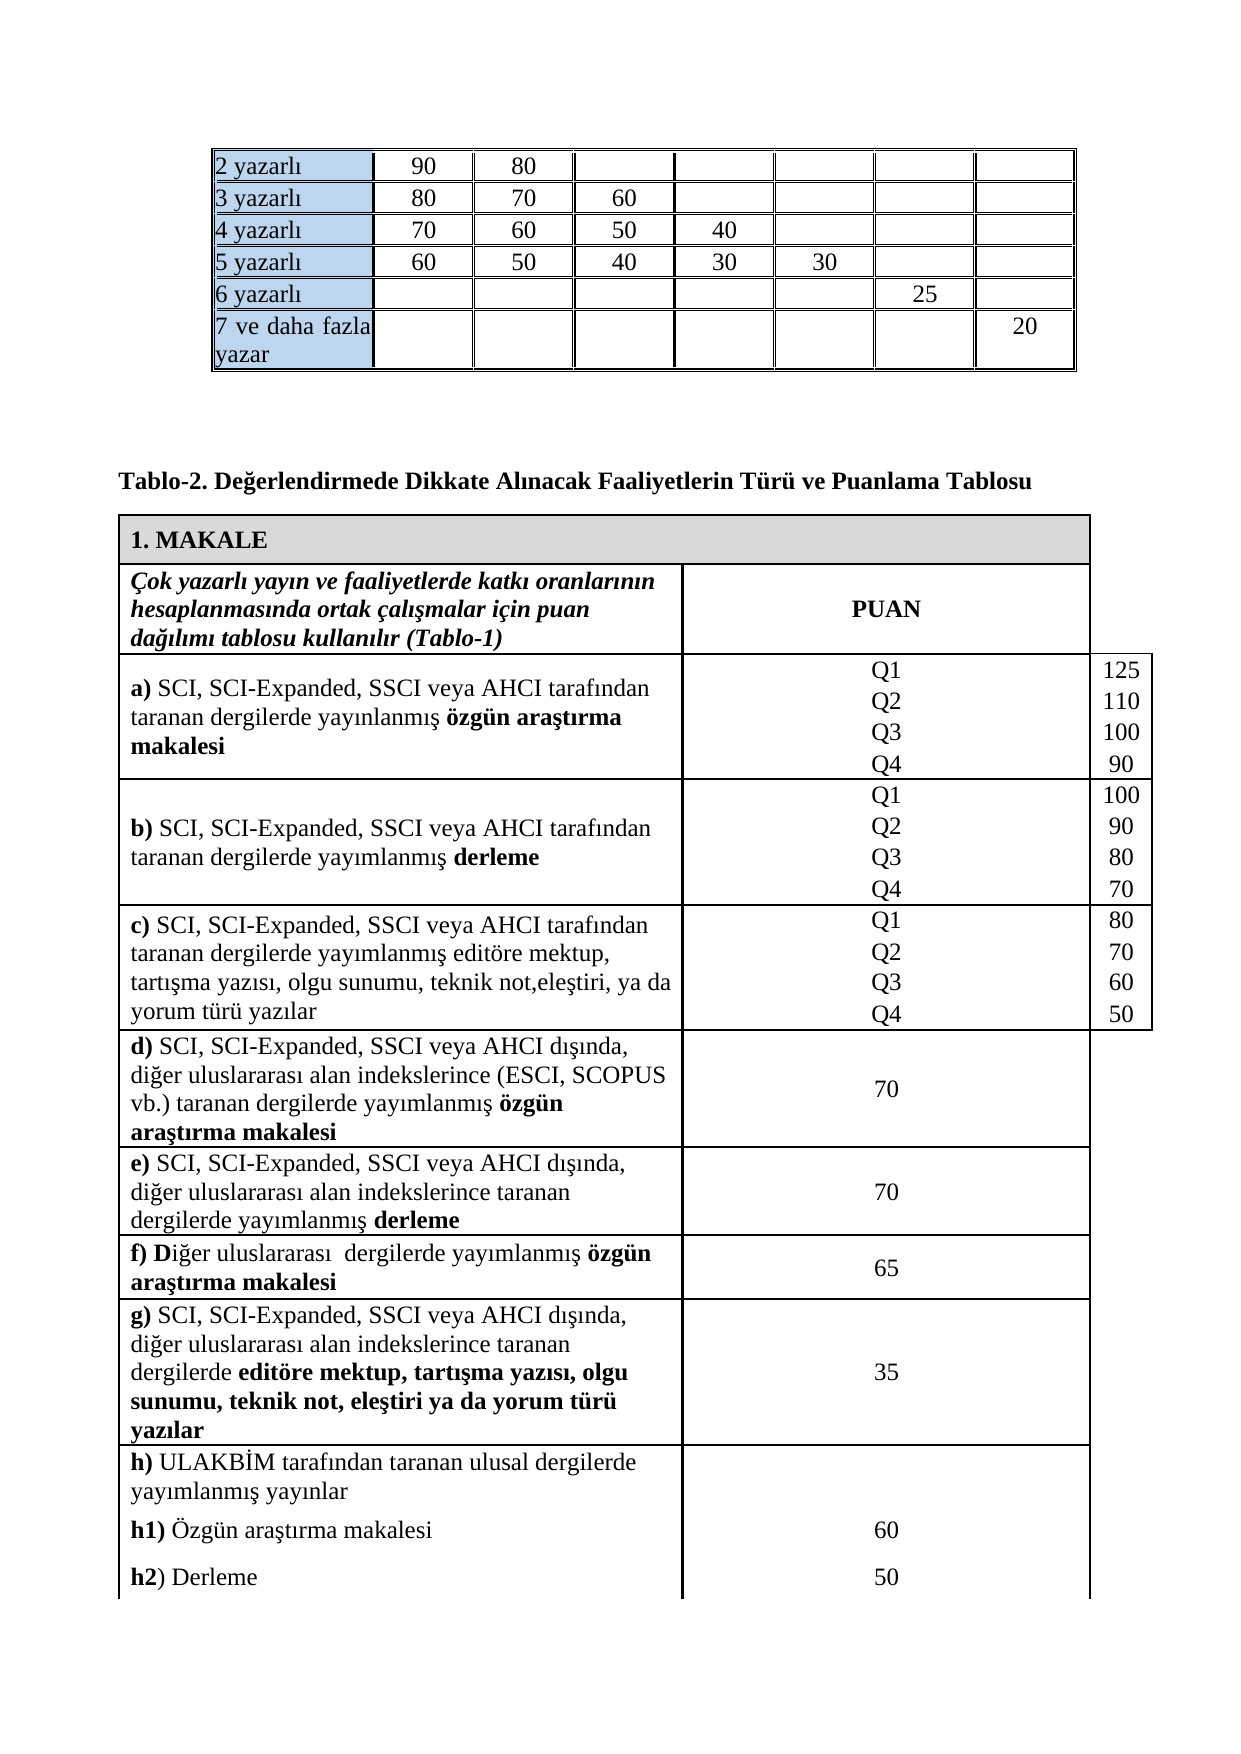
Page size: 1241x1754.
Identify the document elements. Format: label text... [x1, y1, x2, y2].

table_cell [776, 215, 873, 244]
table_cell [576, 279, 673, 308]
table_cell Q4 [684, 996, 1089, 1029]
table_cell [975, 151, 1073, 180]
table_cell Q4 [684, 746, 1089, 778]
table_cell Q1 [684, 655, 1089, 684]
table_cell [975, 180, 1075, 212]
table_cell Q3 [684, 840, 1089, 871]
table_cell 70 [1091, 871, 1151, 903]
table_cell [876, 247, 973, 276]
table_cell 80 [1091, 840, 1151, 871]
table_cell 60 [475, 215, 572, 244]
table_cell 80 [1091, 906, 1151, 934]
table_cell 50 [1091, 996, 1151, 1029]
table_cell 7 ve daha fazla yazar [213, 308, 373, 368]
table_cell 25 [876, 279, 973, 308]
table_cell 90 [373, 151, 474, 180]
table_cell 90 [1091, 809, 1151, 840]
table_cell [875, 149, 975, 180]
table_cell h) ULAKBİM tarafından taranan ulusal dergilerde yayımlanmış yayınlar [120, 1446, 681, 1506]
table_cell a) SCI, SCI-Expanded, SSCI veya AHCI tarafından taranan dergilerde yayınlanmış özgün araştırma makalesi [120, 655, 681, 778]
table_cell g) SCI, SCI-Expanded, SSCI veya AHCI dışında, diğer uluslararası alan indekslerince taranan dergilerde editöre mektup, tartışma yazısı, olgu sunumu, teknik not, eleştiri ya da yorum türü yazılar [120, 1300, 681, 1444]
table_cell [875, 308, 975, 368]
table_cell [674, 151, 774, 180]
table_cell d) SCI, SCI-Expanded, SSCI veya AHCI dışında, diğer uluslararası alan indekslerince (ESCI, SCOPUS vb.) taranan dergilerde yayımlanmış özgün araştırma makalesi [120, 1031, 681, 1146]
table_cell [775, 151, 875, 180]
table_cell 3 yazarlı [213, 180, 373, 212]
table_cell e) SCI, SCI-Expanded, SSCI veya AHCI dışında, diğer uluslararası alan indekslerince taranan dergilerde yayımlanmış derleme [120, 1148, 681, 1234]
table_cell Q3 [684, 715, 1089, 746]
table_cell Q2 [684, 809, 1089, 840]
table_cell 80 [474, 149, 574, 180]
table_cell 20 [975, 308, 1075, 368]
table_cell [373, 311, 474, 368]
table_cell [474, 308, 574, 368]
table_cell [475, 279, 572, 308]
table_cell Q4 [684, 871, 1089, 903]
table_cell [375, 279, 472, 308]
table_cell 70 [684, 1148, 1089, 1234]
table_cell 6 yazarlı [213, 276, 373, 308]
table_cell [676, 279, 773, 308]
table_cell [776, 279, 873, 308]
table_cell 40 [576, 247, 673, 276]
table_cell PUAN [684, 565, 1089, 653]
table_cell f) Diğer uluslararası dergilerde yayımlanmış özgün araştırma makalesi [120, 1236, 681, 1298]
table_cell 90 [1091, 746, 1151, 778]
table_cell [684, 1446, 1089, 1506]
table_cell 40 [676, 215, 773, 244]
table_cell [975, 276, 1075, 308]
table_cell 60 [576, 183, 673, 212]
table_cell [775, 311, 875, 368]
table_cell b) SCI, SCI-Expanded, SSCI veya AHCI tarafından taranan dergilerde yayımlanmış derleme [120, 780, 681, 903]
table_cell [975, 244, 1075, 276]
table_cell [876, 215, 973, 244]
table_header 1. MAKALE [120, 516, 1089, 563]
table_cell 30 [676, 247, 773, 276]
text Tablo-2. Değerlendirmede Dikkate Alınacak Faaliyetlerin Türü ve Puanlama Tablosu [118, 466, 1169, 495]
table_cell 50 [475, 247, 572, 276]
table_cell 5 yazarlı [213, 244, 373, 276]
table_cell [674, 311, 774, 368]
table_cell [574, 311, 674, 368]
table_cell 70 [1091, 935, 1151, 965]
table_cell 65 [684, 1236, 1089, 1298]
table_cell c) SCI, SCI-Expanded, SSCI veya AHCI tarafından taranan dergilerde yayımlanmış editöre mektup, tartışma yazısı, olgu sunumu, teknik not,eleştiri, ya da yorum türü yazılar [120, 906, 681, 1029]
table_cell 35 [684, 1300, 1089, 1444]
table_cell 4 yazarlı [213, 212, 373, 244]
table_cell [574, 151, 674, 180]
table_cell 125 [1091, 654, 1151, 684]
table_cell 60 [375, 247, 472, 276]
table_cell 100 [1091, 715, 1151, 746]
table_cell 70 [375, 215, 472, 244]
table_cell 100 [1091, 780, 1151, 809]
table_cell 60 [1091, 965, 1151, 996]
table_cell 50 [684, 1553, 1089, 1599]
table_cell 2 yazarlı [215, 151, 373, 180]
table_cell Q2 [684, 684, 1089, 715]
table_cell Q1 [684, 906, 1089, 934]
table_cell h2) Derleme [120, 1553, 681, 1599]
table_cell 50 [576, 215, 673, 244]
table_cell [676, 183, 773, 212]
table_cell 70 [475, 183, 572, 212]
table_cell Q3 [684, 965, 1089, 996]
table_cell [776, 183, 873, 212]
table_cell 60 [684, 1506, 1089, 1553]
table_cell [975, 212, 1075, 244]
table_cell 80 [375, 183, 472, 212]
table_cell Q1 [684, 780, 1089, 809]
table_cell Q2 [684, 935, 1089, 965]
table_cell 110 [1091, 684, 1151, 715]
table_cell [876, 183, 973, 212]
table_cell Çok yazarlı yayın ve faaliyetlerde katkı oranlarının hesaplanmasında ortak çalışmalar için puan dağılımı tablosu kullanılır (Tablo-1) [120, 565, 681, 653]
table_cell 70 [684, 1031, 1089, 1146]
table_cell 30 [776, 247, 873, 276]
table_cell h1) Özgün araştırma makalesi [120, 1506, 681, 1553]
